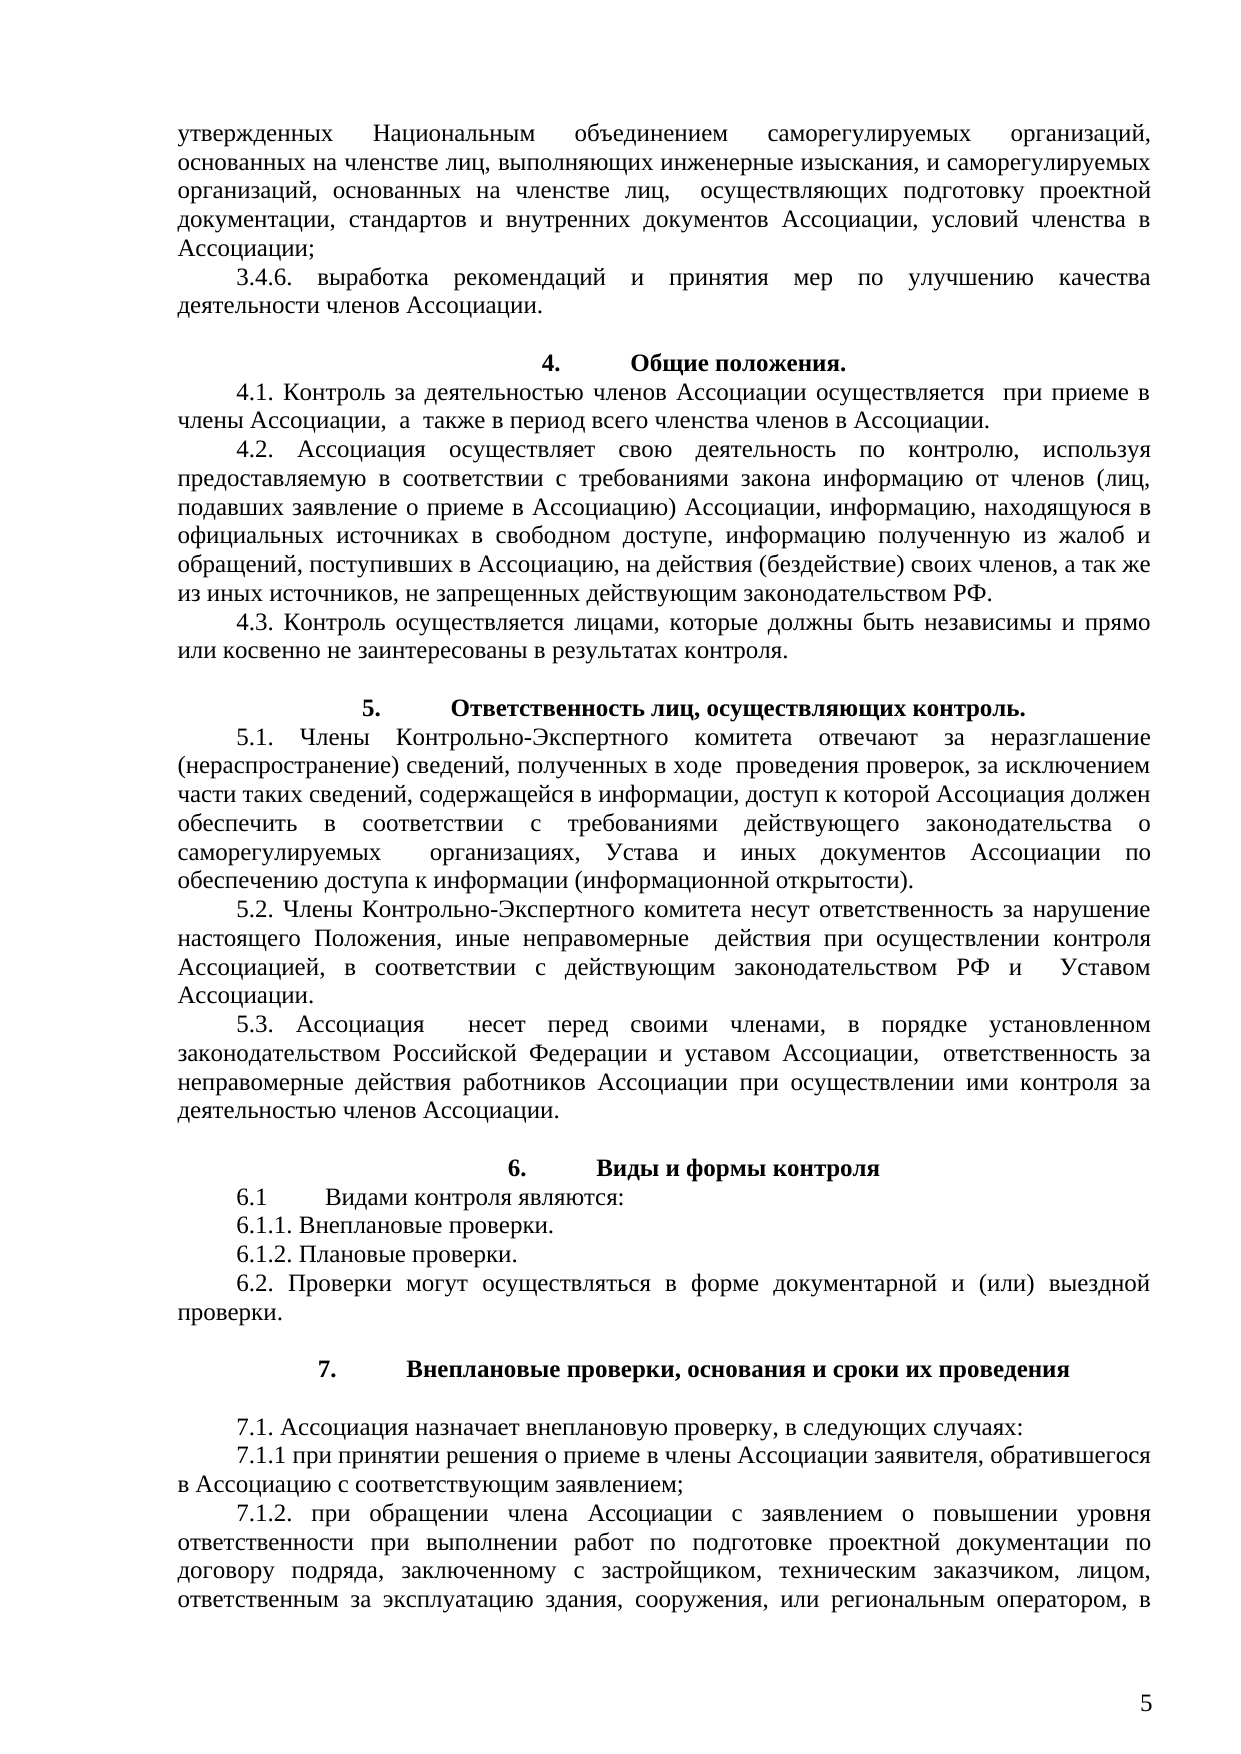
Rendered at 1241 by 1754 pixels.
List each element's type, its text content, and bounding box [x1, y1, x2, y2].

text 3.4.6. выработка рекомендаций и принятия мер по улучшению качества деятельности членов Ассоциации. [177, 262, 1152, 319]
text 7.1.1 при принятии решения о приеме в члены Ассоциации заявителя, обратившегося в Ассоциацию с соответствующим заявлением; [177, 1441, 1152, 1498]
text 5.1. Члены Контрольно-Экспертного комитета отвечают за неразглашение (нераспространение) сведений, полученных в ходе проведения проверок, за исключением части таких сведений, содержащейся в информации, доступ к которой Ассоциация должен обеспечить в соответствии с требованиями действующего законодательства о саморегулируемых организациях, Устава и иных документов Ассоциации по обеспечению доступа к информации (информационной открытости). [177, 722, 1152, 894]
text 4.3. Контроль осуществляется лицами, которые должны быть независимы и прямо или косвенно не заинтересованы в результатах контроля. [177, 607, 1152, 664]
text 6.2. Проверки могут осуществляться в форме документарной и (или) выездной проверки. [177, 1268, 1152, 1326]
text 5.2. Члены Контрольно-Экспертного комитета несут ответственность за нарушение настоящего Положения, иные неправомерные действия при осуществлении контроля Ассоциацией, в соответствии с действующим законодательством РФ и Уставом Ассоциации. [177, 894, 1152, 1009]
list Общие положения. [177, 348, 1152, 377]
list Видами контроля являются: [177, 1182, 1152, 1211]
list Внеплановые проверки, основания и сроки их проведения [177, 1354, 1152, 1383]
text 6.1.2. Плановые проверки. [177, 1239, 1152, 1268]
text 4.1. Контроль за деятельностью членов Ассоциации осуществляется при приеме в члены Ассоциации, а также в период всего членства членов в Ассоциации. [177, 377, 1152, 434]
list Ответственность лиц, осуществляющих контроль. [177, 693, 1152, 722]
list Виды и формы контроля [177, 1153, 1152, 1182]
text 4.2. Ассоциация осуществляет свою деятельность по контролю, используя предоставляемую в соответствии с требованиями закона информацию от членов (лиц, подавших заявление о приеме в Ассоциацию) Ассоциации, информацию, находящуюся в официальных источниках в свободном доступе, информацию полученную из жалоб и обращений, поступивших в Ассоциацию, на действия (бездействие) своих членов, а так же из иных источников, не запрещенных действующим законодательством РФ. [177, 434, 1152, 607]
text 7.1. Ассоциация назначает внеплановую проверку, в следующих случаях: [177, 1412, 1152, 1441]
text 6.1.1. Внеплановые проверки. [177, 1211, 1152, 1239]
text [177, 118, 1152, 262]
text 5.3. Ассоциация несет перед своими членами, в порядке установленном законодательством Российской Федерации и уставом Ассоциации, ответственность за неправомерные действия работников Ассоциации при осуществлении ими контроля за деятельностью членов Ассоциации. [177, 1009, 1152, 1124]
